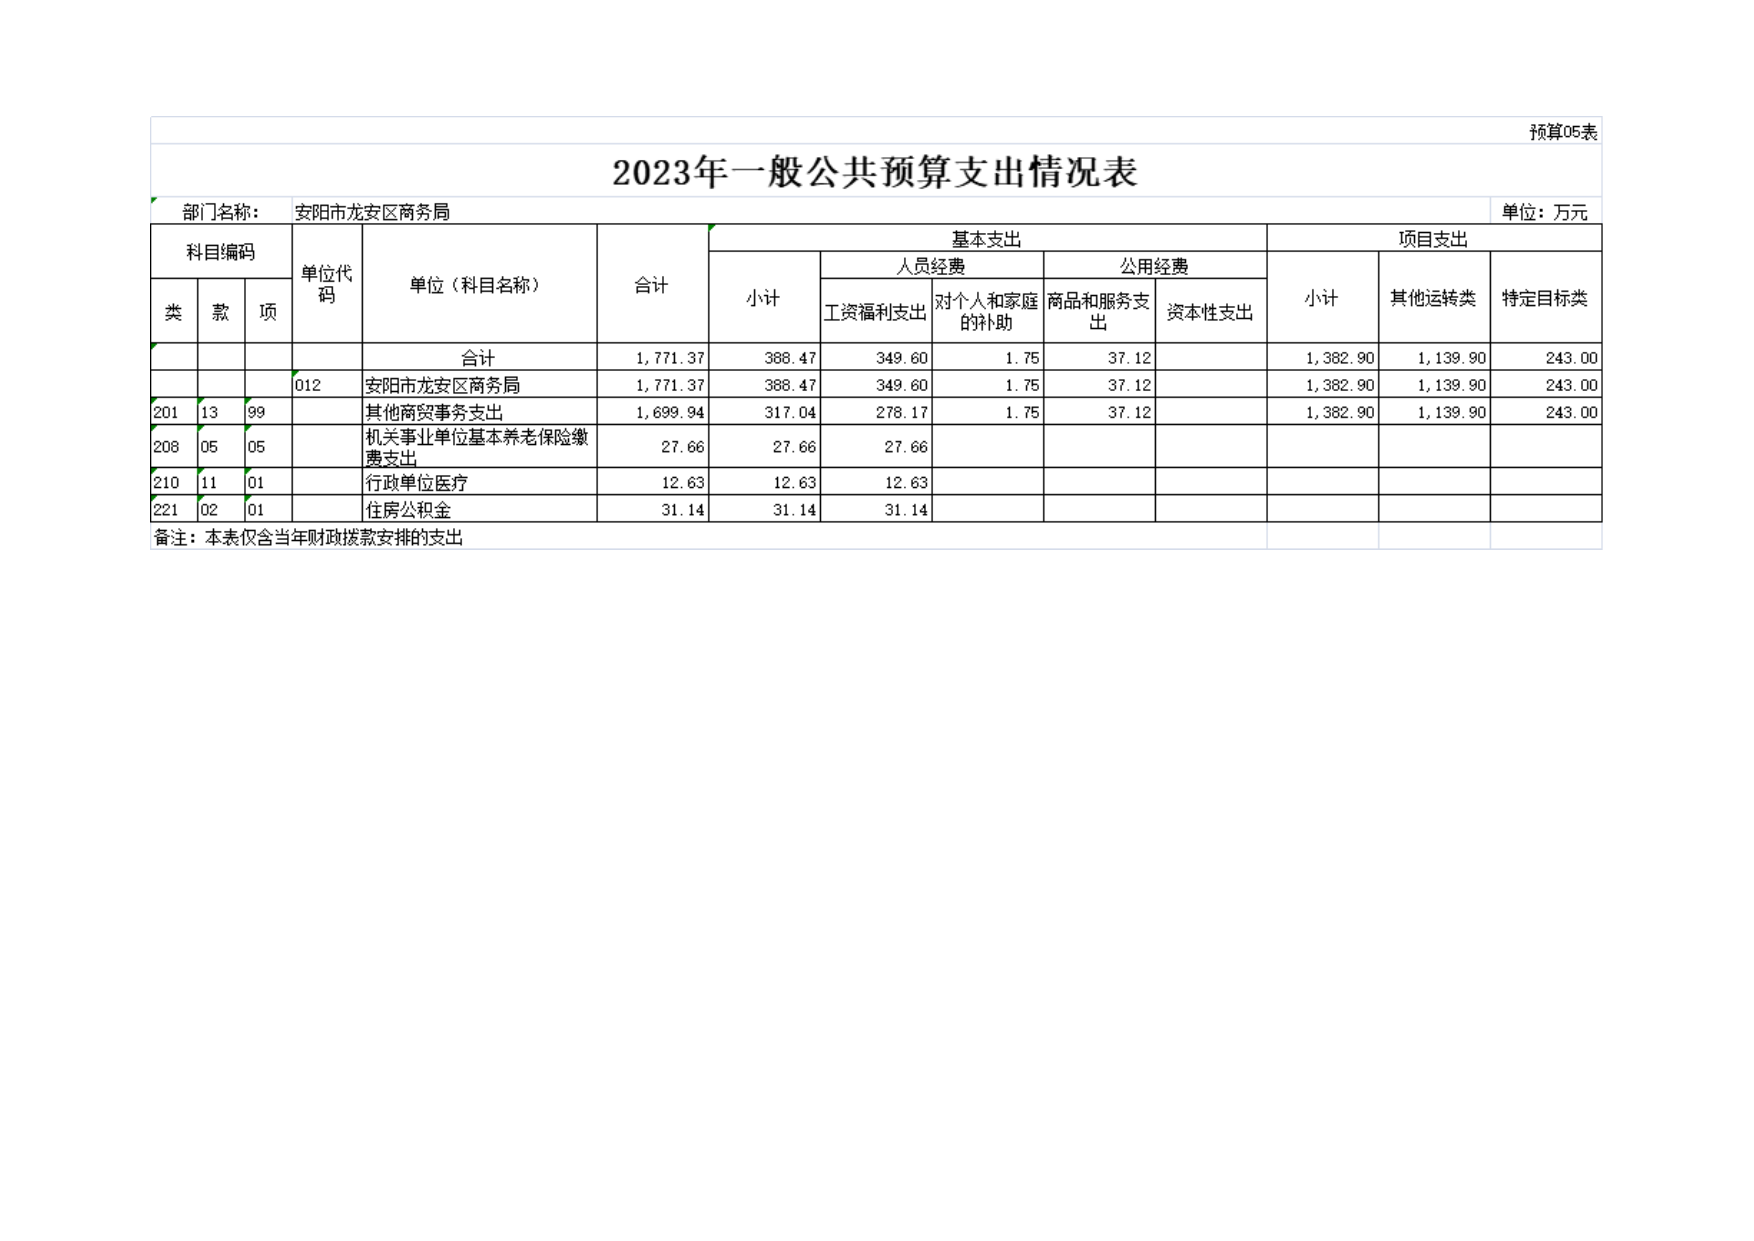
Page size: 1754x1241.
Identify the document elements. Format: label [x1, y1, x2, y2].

picture [150, 116, 1603, 550]
